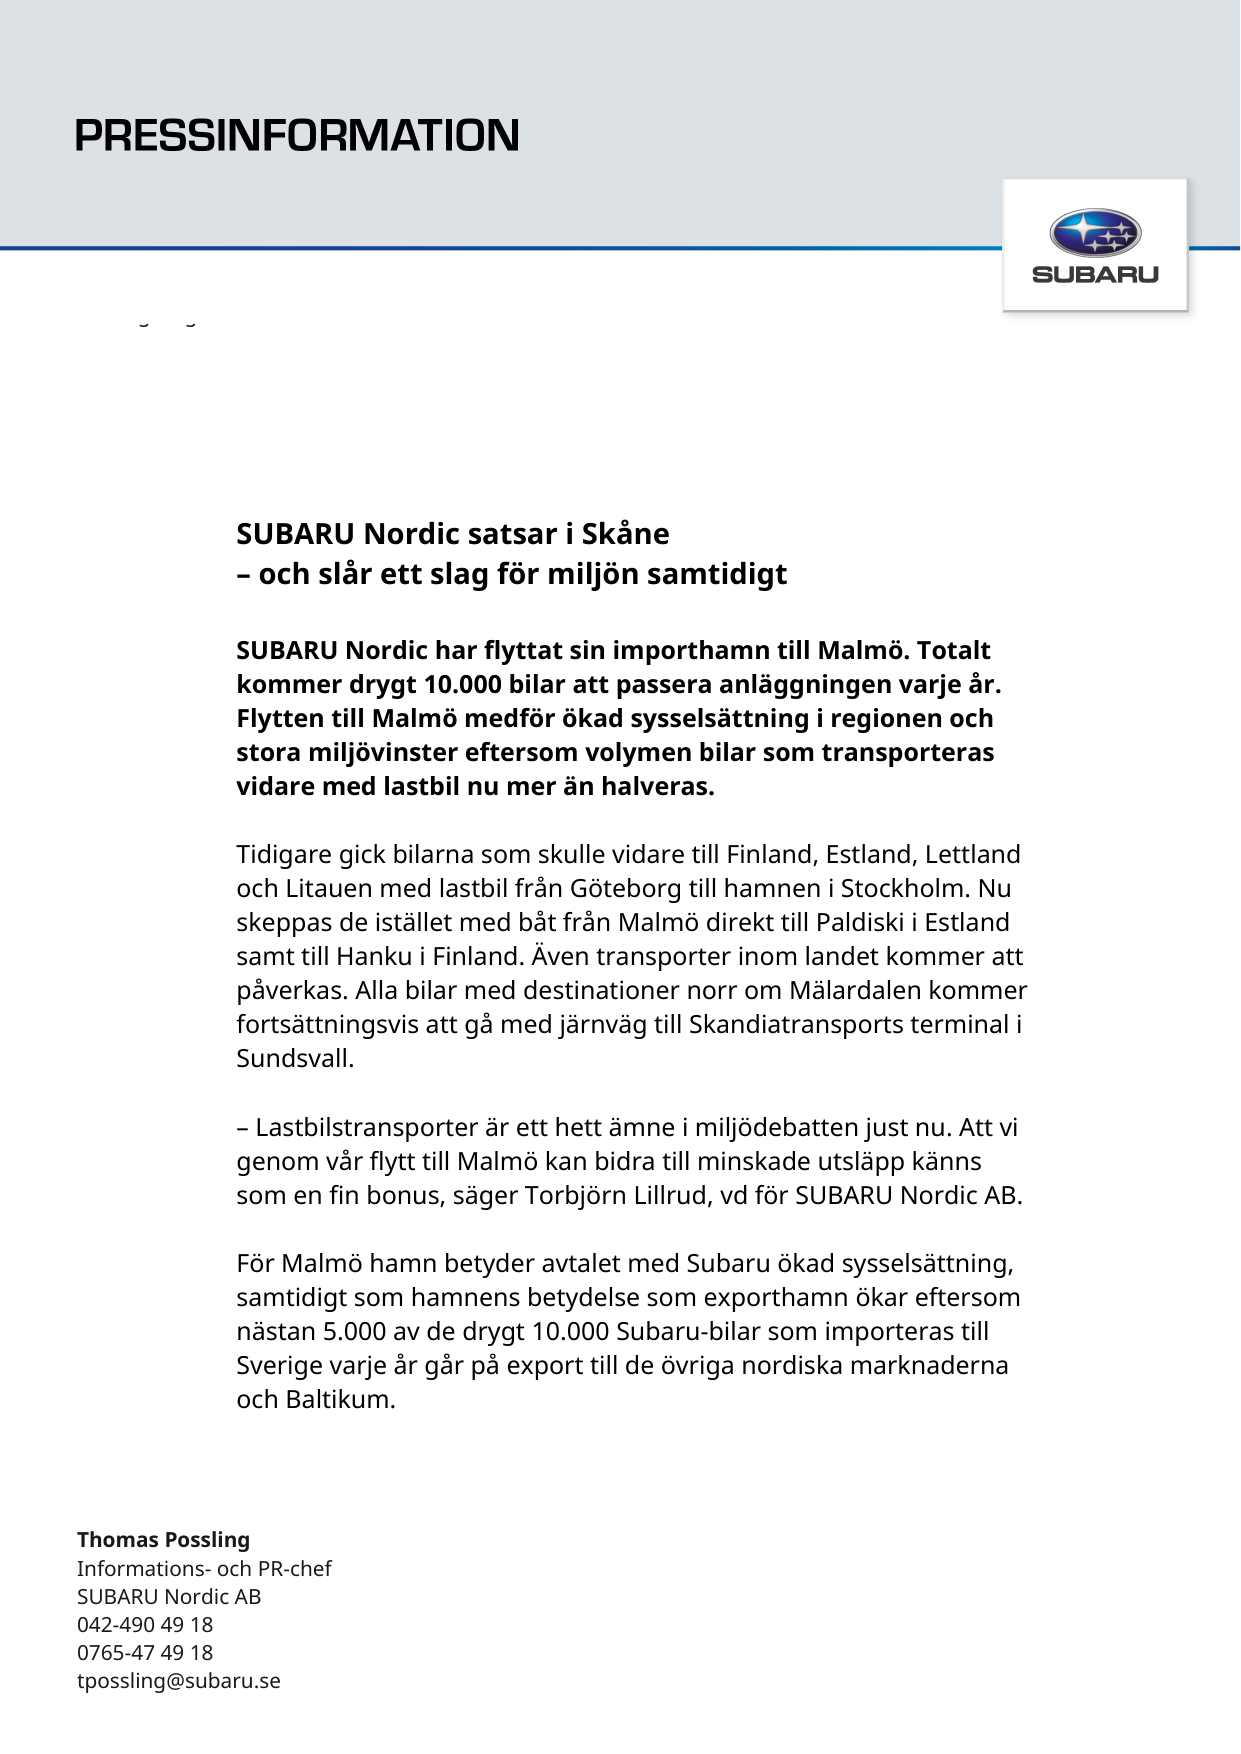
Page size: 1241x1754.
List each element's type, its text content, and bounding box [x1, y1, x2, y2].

text SUBARU Nordic satsar i Skåne [236, 513, 1034, 553]
text SUBARU Nordic har flyttat sin importhamn till Malmö. Totalt kommer drygt 10.000 bilar att passera anläggningen varje år. Flytten till Malmö medför ökad sysselsättning i regionen och stora miljövinster eftersom volymen bilar som transporteras vidare med lastbil nu mer än halveras. [236, 632, 1034, 803]
picture [0, 0, 1241, 324]
text Tidigare gick bilarna som skulle vidare till Finland, Estland, Lettland och Litauen med lastbil från Göteborg till hamnen i Stockholm. Nu skeppas de istället med båt från Malmö direkt till Paldiski i Estland samt till Hanku i Finland. Även transporter inom landet kommer att påverkas. Alla bilar med destinationer norr om Mälardalen kommer fortsättningsvis att gå med järnväg till Skandiatransports terminal i Sundsvall. [236, 837, 1034, 1075]
text – och slår ett slag för miljön samtidigt [236, 553, 1034, 593]
text För Malmö hamn betyder avtalet med Subaru ökad sysselsättning, samtidigt som hamnens betydelse som exporthamn ökar eftersom nästan 5.000 av de drygt 10.000 Subaru-bilar som importeras till Sverige varje år går på export till de övriga nordiska marknaderna och Baltikum. [236, 1245, 1034, 1416]
text – Lastbilstransporter är ett hett ämne i miljödebatten just nu. Att vi genom vår flytt till Malmö kan bidra till minskade utsläpp känns som en fin bonus, säger Torbjörn Lillrud, vd för SUBARU Nordic AB. [236, 1109, 1034, 1211]
